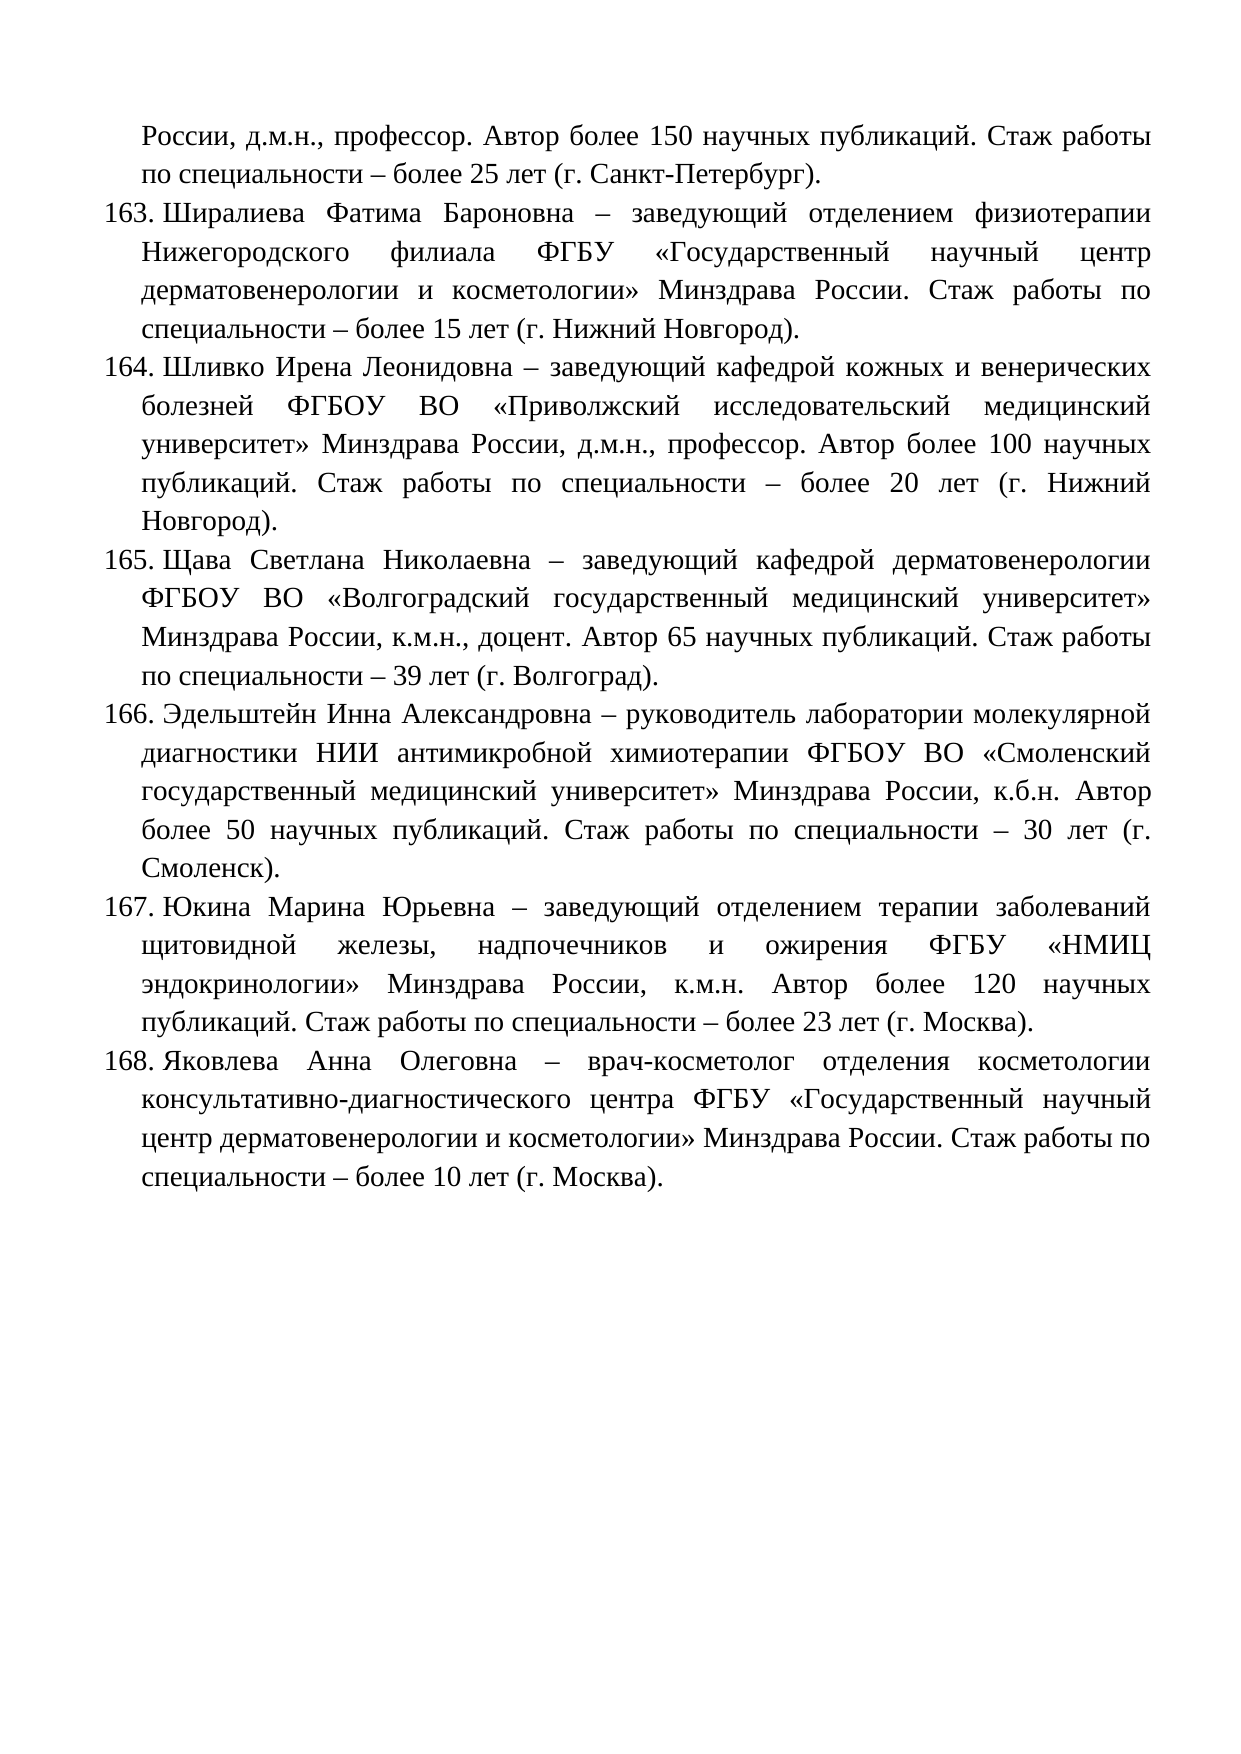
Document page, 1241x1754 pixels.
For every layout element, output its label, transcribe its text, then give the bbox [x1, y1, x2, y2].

list Юкина Марина Юрьевна – заведующий отделением терапии заболеваний щитовидной железы, надпочечников и ожирения ФГБУ «НМИЦ эндокринологии» Минздрава России, к.м.н. Автор более 120 научных публикаций. Стаж работы по специальности – более 23 лет (г. Москва). [103, 889, 1152, 1038]
list Щава Светлана Николаевна – заведующий кафедрой дерматовенерологии ФГБОУ ВО «Волгоградский государственный медицинский университет» Минздрава России, к.м.н., доцент. Автор 65 научных публикаций. Стаж работы по специальности – 39 лет (г. Волгоград). [103, 542, 1152, 691]
list Яковлева Анна Олеговна – врач-косметолог отделения косметологии консультативно-диагностического центра ФГБУ «Государственный научный центр дерматовенерологии и косметологии» Минздрава России. Стаж работы по специальности – более 10 лет (г. Москва). [103, 1043, 1152, 1192]
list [103, 118, 1152, 190]
list Эдельштейн Инна Александровна – руководитель лаборатории молекулярной диагностики НИИ антимикробной химиотерапии ФГБОУ ВО «Смоленский государственный медицинский университет» Минздрава России, к.б.н. Автор более 50 научных публикаций. Стаж работы по специальности – 30 лет (г. Смоленск). [103, 696, 1152, 884]
list Ширалиева Фатима Бароновна – заведующий отделением физиотерапии Нижегородского филиала ФГБУ «Государственный научный центр дерматовенерологии и косметологии» Минздрава России. Стаж работы по специальности – более 15 лет (г. Нижний Новгород). [103, 195, 1152, 344]
list Шливко Ирена Леонидовна – заведующий кафедрой кожных и венерических болезней ФГБОУ ВО «Приволжский исследовательский медицинский университет» Минздрава России, д.м.н., профессор. Автор более 100 научных публикаций. Стаж работы по специальности – более 20 лет (г. Нижний Новгород). [103, 349, 1152, 537]
